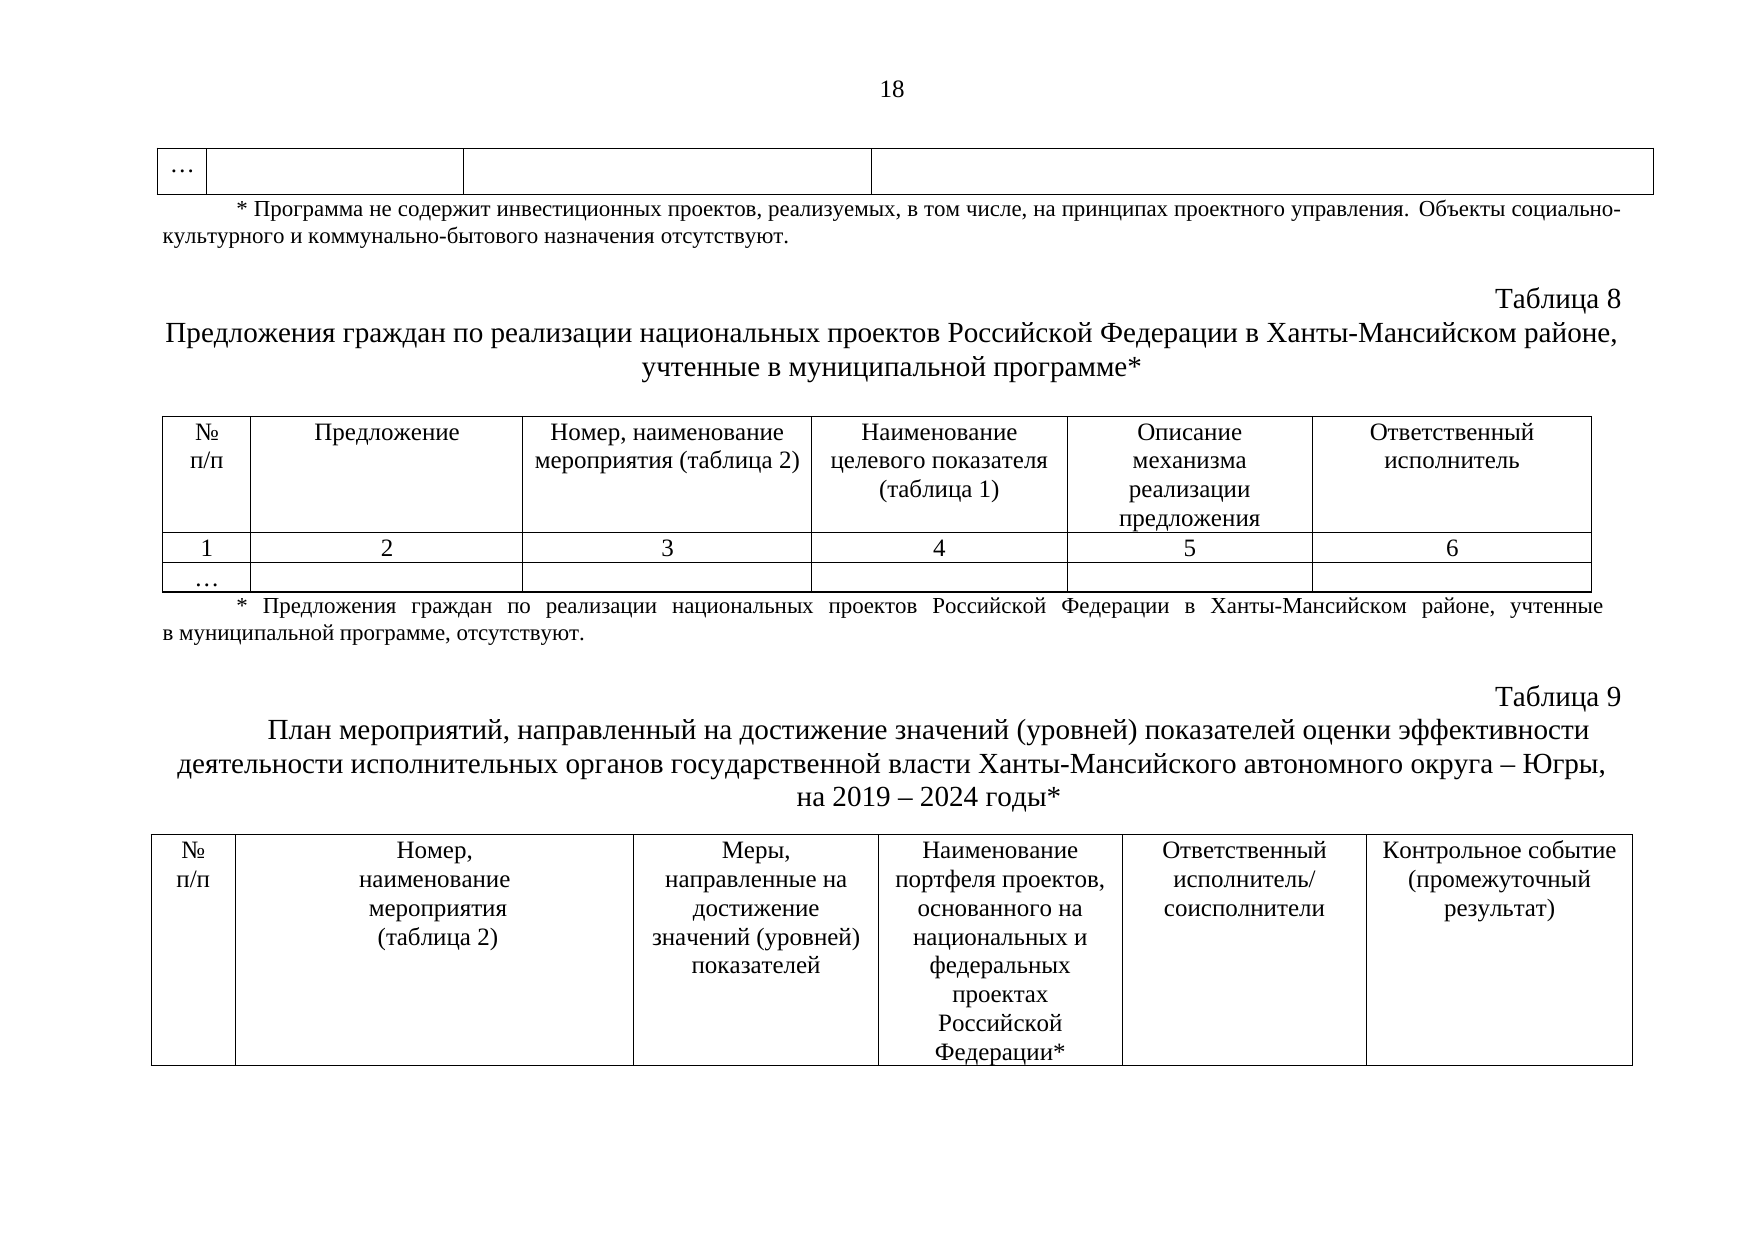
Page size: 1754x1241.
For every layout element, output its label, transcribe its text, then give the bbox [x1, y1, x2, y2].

table_cell 1 [163, 533, 250, 562]
table_cell [872, 149, 1653, 194]
table_cell 5 [1068, 533, 1312, 562]
table_header Номер, наименование мероприятия (таблица 2) [236, 835, 633, 1065]
table_header № п/п [152, 835, 235, 1065]
text Таблица 9 [162, 679, 1621, 712]
table_cell [1313, 563, 1591, 591]
table_header Ответственный исполнитель/ соисполнители [1123, 835, 1366, 1065]
text * Предложения граждан по реализации национальных проектов Российской Федерации в Ханты-Мансийском районе, учтенные в муниципальной программе, отсутствуют. [162, 592, 1621, 645]
table_cell [1068, 563, 1312, 591]
table_cell 3 [523, 533, 811, 562]
table_cell 6 [1313, 533, 1591, 562]
table_cell 4 [812, 533, 1067, 562]
text Таблица 8 [162, 282, 1621, 315]
text на 2019 – 2024 годы* [162, 779, 1621, 813]
table_header Наименование портфеля проектов, основанного на национальных и федеральных проектах Российской Федерации* [879, 835, 1122, 1065]
table_header Меры, направленные на достижение значений (уровней) показателей [634, 835, 878, 1065]
table_cell [251, 563, 522, 591]
table_cell … [158, 149, 206, 194]
table_cell [523, 563, 811, 591]
text * Программа не содержит инвестиционных проектов, реализуемых, в том числе, на принципах проектного управления. Объекты социально-культурного и коммунально-бытового назначения отсутствуют. [162, 195, 1621, 248]
table_header Описание механизма реализации предложения [1068, 417, 1312, 532]
table_header Ответственный исполнитель [1313, 417, 1591, 532]
table_header Наименование целевого показателя (таблица 1) [812, 417, 1067, 532]
text Предложения граждан по реализации национальных проектов Российской Федерации в Ханты-Мансийском районе, учтенные в муниципальной программе* [162, 315, 1621, 382]
table_header Предложение [251, 417, 522, 532]
table_cell [207, 149, 463, 194]
table_cell 2 [251, 533, 522, 562]
text План мероприятий, направленный на достижение значений (уровней) показателей оценки эффективности деятельности исполнительных органов государственной власти Ханты-Мансийского автономного округа – Югры, [162, 712, 1621, 779]
table_header № п/п [163, 417, 250, 532]
table_cell [464, 149, 871, 194]
table_cell … [163, 563, 250, 591]
table_header Номер, наименование мероприятия (таблица 2) [523, 417, 811, 532]
table_header Контрольное событие (промежуточный результат) [1367, 835, 1632, 1065]
table_cell [812, 563, 1067, 591]
